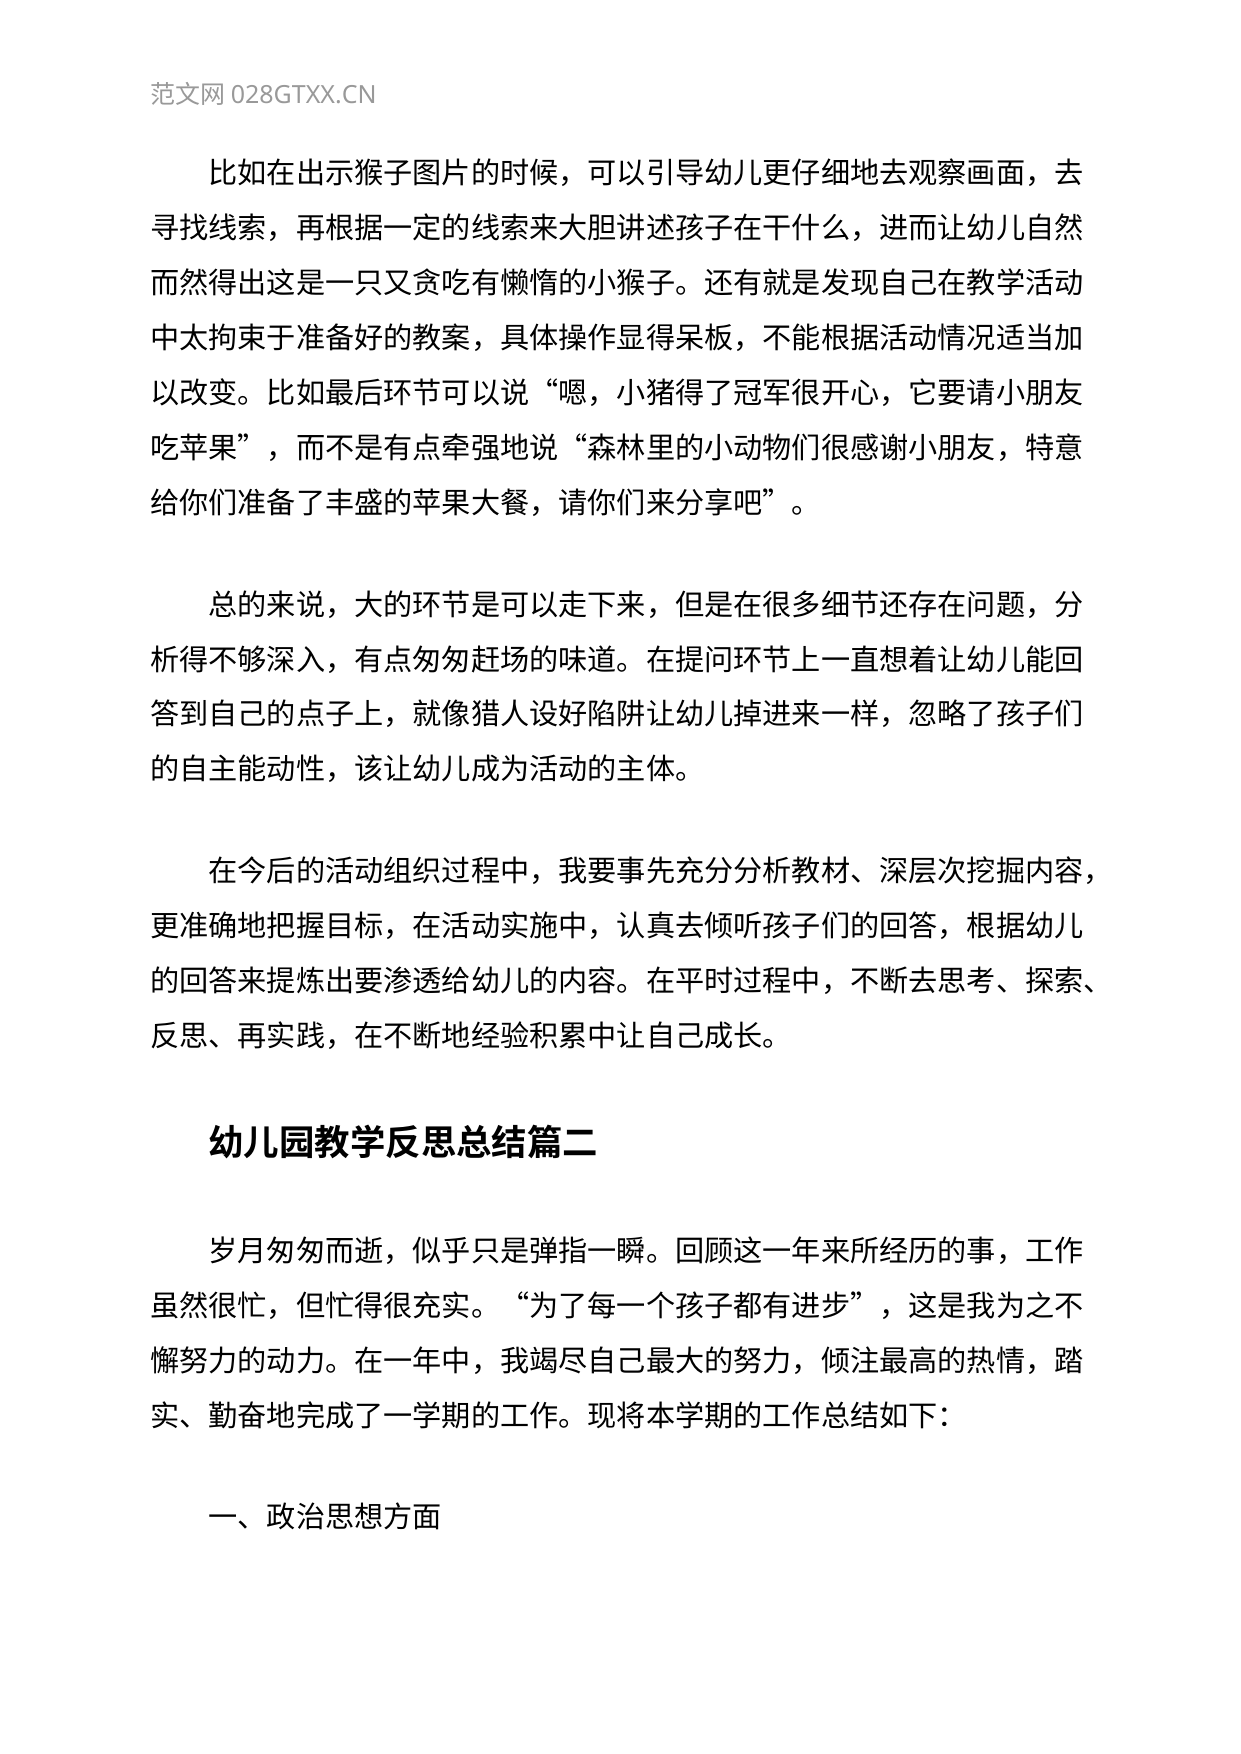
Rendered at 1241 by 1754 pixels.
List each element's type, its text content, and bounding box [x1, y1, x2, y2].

text 总的来说，大的环节是可以走下来，但是在很多细节还存在问题，分析得不够深入，有点匆匆赶场的味道。在提问环节上一直想着让幼儿能回答到自己的点子上，就像猎人设好陷阱让幼儿掉进来一样，忽略了孩子们的自主能动性，该让幼儿成为活动的主体。 [150, 581, 1090, 788]
text 岁月匆匆而逝，似乎只是弹指一瞬。回顾这一年来所经历的事，工作虽然很忙，但忙得很充实。“为了每一个孩子都有进步”，这是我为之不懈努力的动力。在一年中，我竭尽自己最大的努力，倾注最高的热情，踏实、勤奋地完成了一学期的工作。现将本学期的工作总结如下： [150, 1227, 1090, 1434]
text 一、政治思想方面 [150, 1494, 1090, 1536]
text 幼儿园教学反思总结篇二 [150, 1114, 1090, 1165]
text 在今后的活动组织过程中，我要事先充分分析教材、深层次挖掘内容，更准确地把握目标，在活动实施中，认真去倾听孩子们的回答，根据幼儿的回答来提炼出要渗透给幼儿的内容。在平时过程中，不断去思考、探索、反思、再实践，在不断地经验积累中让自己成长。 [150, 848, 1090, 1054]
text 比如在出示猴子图片的时候，可以引导幼儿更仔细地去观察画面，去寻找线索，再根据一定的线索来大胆讲述孩子在干什么，进而让幼儿自然而然得出这是一只又贪吃有懒惰的小猴子。还有就是发现自己在教学活动中太拘束于准备好的教案，具体操作显得呆板，不能根据活动情况适当加以改变。比如最后环节可以说“嗯，小猪得了冠军很开心，它要请小朋友吃苹果”，而不是有点牵强地说“森林里的小动物们很感谢小朋友，特意给你们准备了丰盛的苹果大餐，请你们来分享吧”。 [150, 150, 1090, 522]
